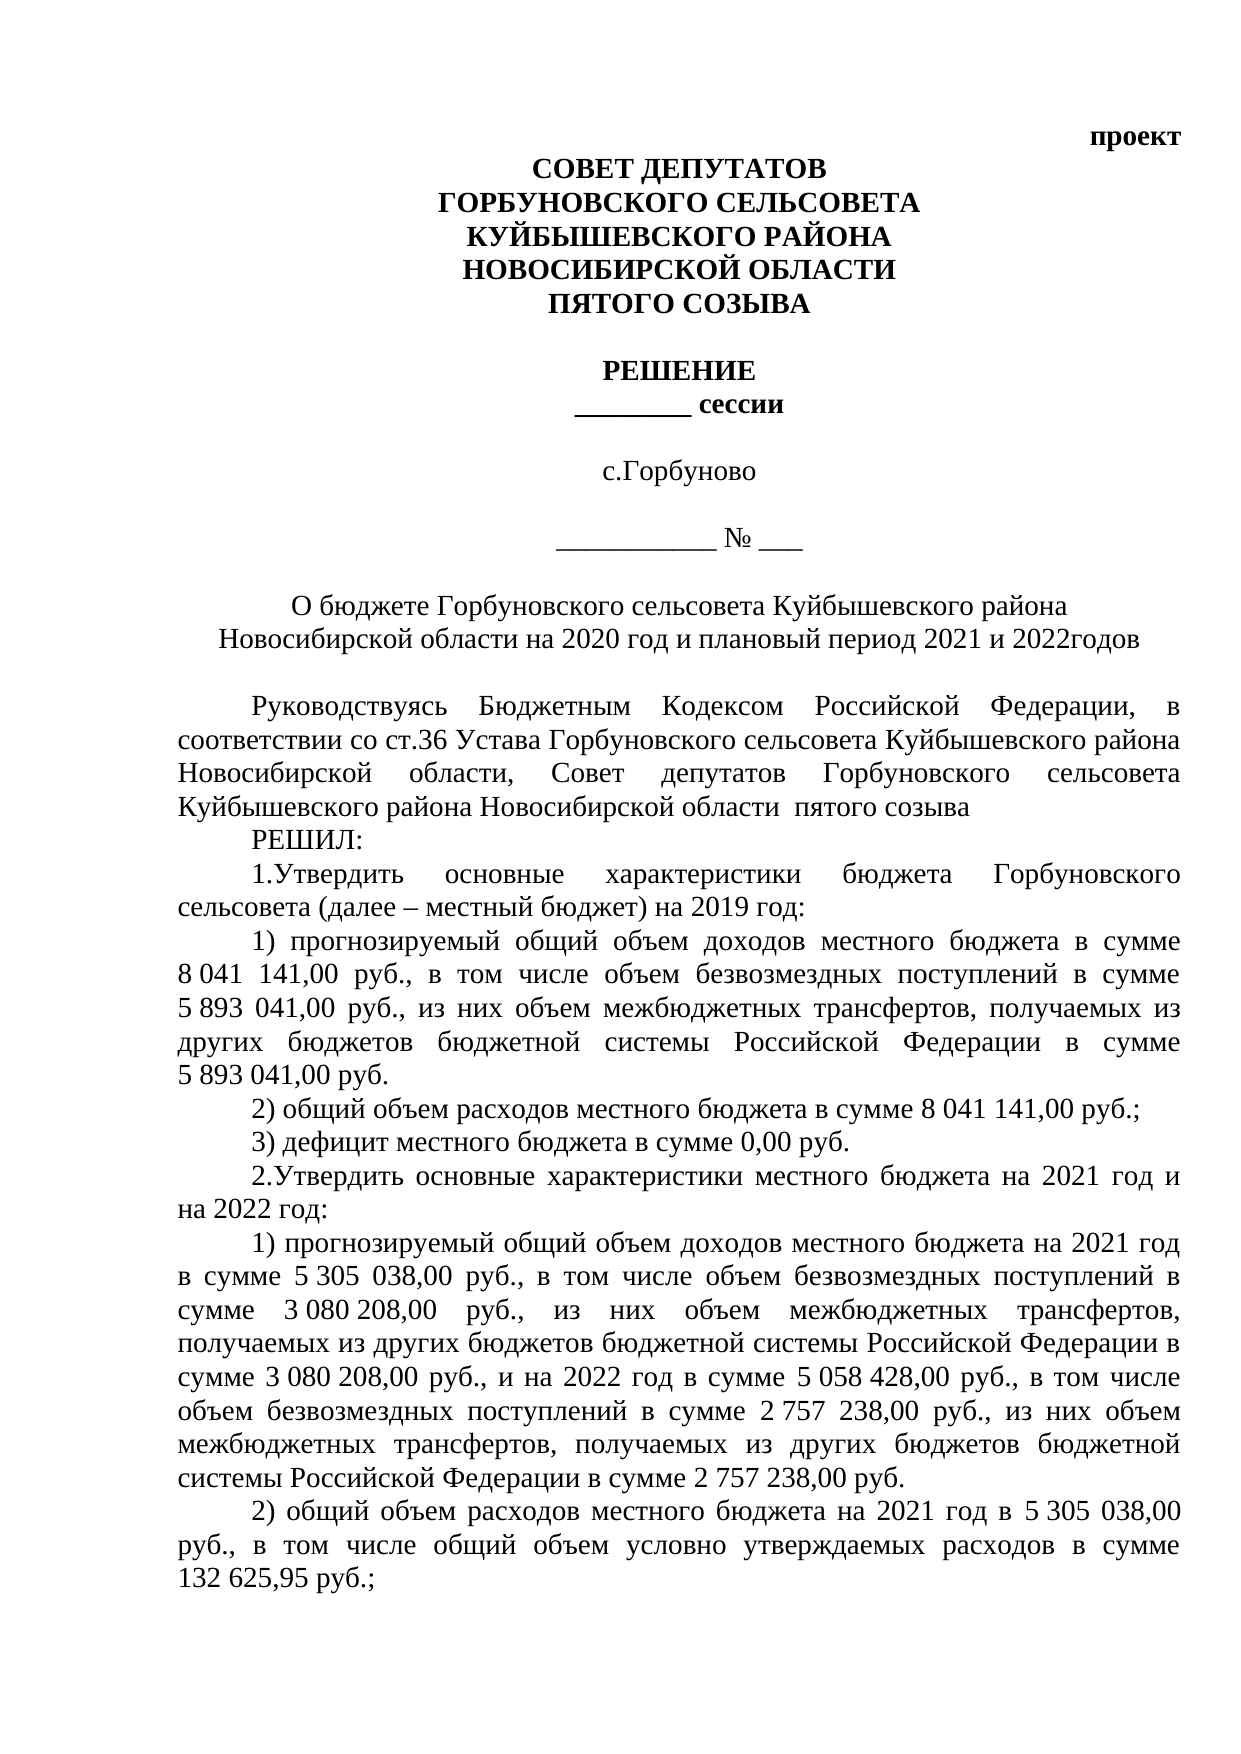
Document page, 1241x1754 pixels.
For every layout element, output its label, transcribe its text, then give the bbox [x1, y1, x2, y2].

text РЕШИЛ: [177, 822, 1181, 856]
text ПЯТОГО СОЗЫВА [177, 286, 1181, 319]
text ГОРБУНОВСКОГО СЕЛЬСОВЕТА [177, 185, 1181, 219]
text 3) дефицит местного бюджета в сумме 0,00 руб. [177, 1124, 1181, 1158]
text 2) общий объем расходов местного бюджета на 2021 год в 5 305 038,00 руб., в том числе общий объем условно утверждаемых расходов в сумме 132 625,95 руб.; [177, 1493, 1181, 1594]
text с.Горбуново [177, 453, 1181, 487]
text О бюджете Горбуновского сельсовета Куйбышевского района [177, 588, 1181, 621]
text 2) общий объем расходов местного бюджета в сумме 8 041 141,00 руб.; [177, 1091, 1181, 1124]
text РЕШЕНИЕ [177, 353, 1181, 386]
text проект [177, 118, 1181, 152]
text 1.Утвердить основные характеристики бюджета Горбуновского сельсовета (далее – местный бюджет) на 2019 год: [177, 856, 1181, 923]
text ___________ № ___ [177, 521, 1181, 554]
text СОВЕТ ДЕПУТАТОВ [177, 152, 1181, 185]
text 1) прогнозируемый общий объем доходов местного бюджета в сумме 8 041 141,00 руб., в том числе объем безвозмездных поступлений в сумме 5 893 041,00 руб., из них объем межбюджетных трансфертов, получаемых из других бюджетов бюджетной системы Российской Федерации в сумме 5 893 041,00 руб. [177, 923, 1181, 1091]
text КУЙБЫШЕВСКОГО РАЙОНА [177, 219, 1181, 252]
text ________ сессии [177, 386, 1181, 420]
text 2.Утвердить основные характеристики местного бюджета на 2021 год и на 2022 год: [177, 1158, 1181, 1225]
text 1) прогнозируемый общий объем доходов местного бюджета на 2021 год в сумме 5 305 038,00 руб., в том числе объем безвозмездных поступлений в сумме 3 080 208,00 руб., из них объем межбюджетных трансфертов, получаемых из других бюджетов бюджетной системы Российской Федерации в сумме 3 080 208,00 руб., и на 2022 год в сумме 5 058 428,00 руб., в том числе объем безвозмездных поступлений в сумме 2 757 238,00 руб., из них объем межбюджетных трансфертов, получаемых из других бюджетов бюджетной системы Российской Федерации в сумме 2 757 238,00 руб. [177, 1225, 1181, 1493]
text Руководствуясь Бюджетным Кодексом Российской Федерации, в соответствии со ст.36 Устава Горбуновского сельсовета Куйбышевского района Новосибирской области, Совет депутатов Горбуновского сельсовета Куйбышевского района Новосибирской области пятого созыва [177, 688, 1181, 822]
text Новосибирской области на 2020 год и плановый период 2021 и 2022годов [177, 621, 1181, 655]
text НОВОСИБИРСКОЙ ОБЛАСТИ [177, 252, 1181, 286]
